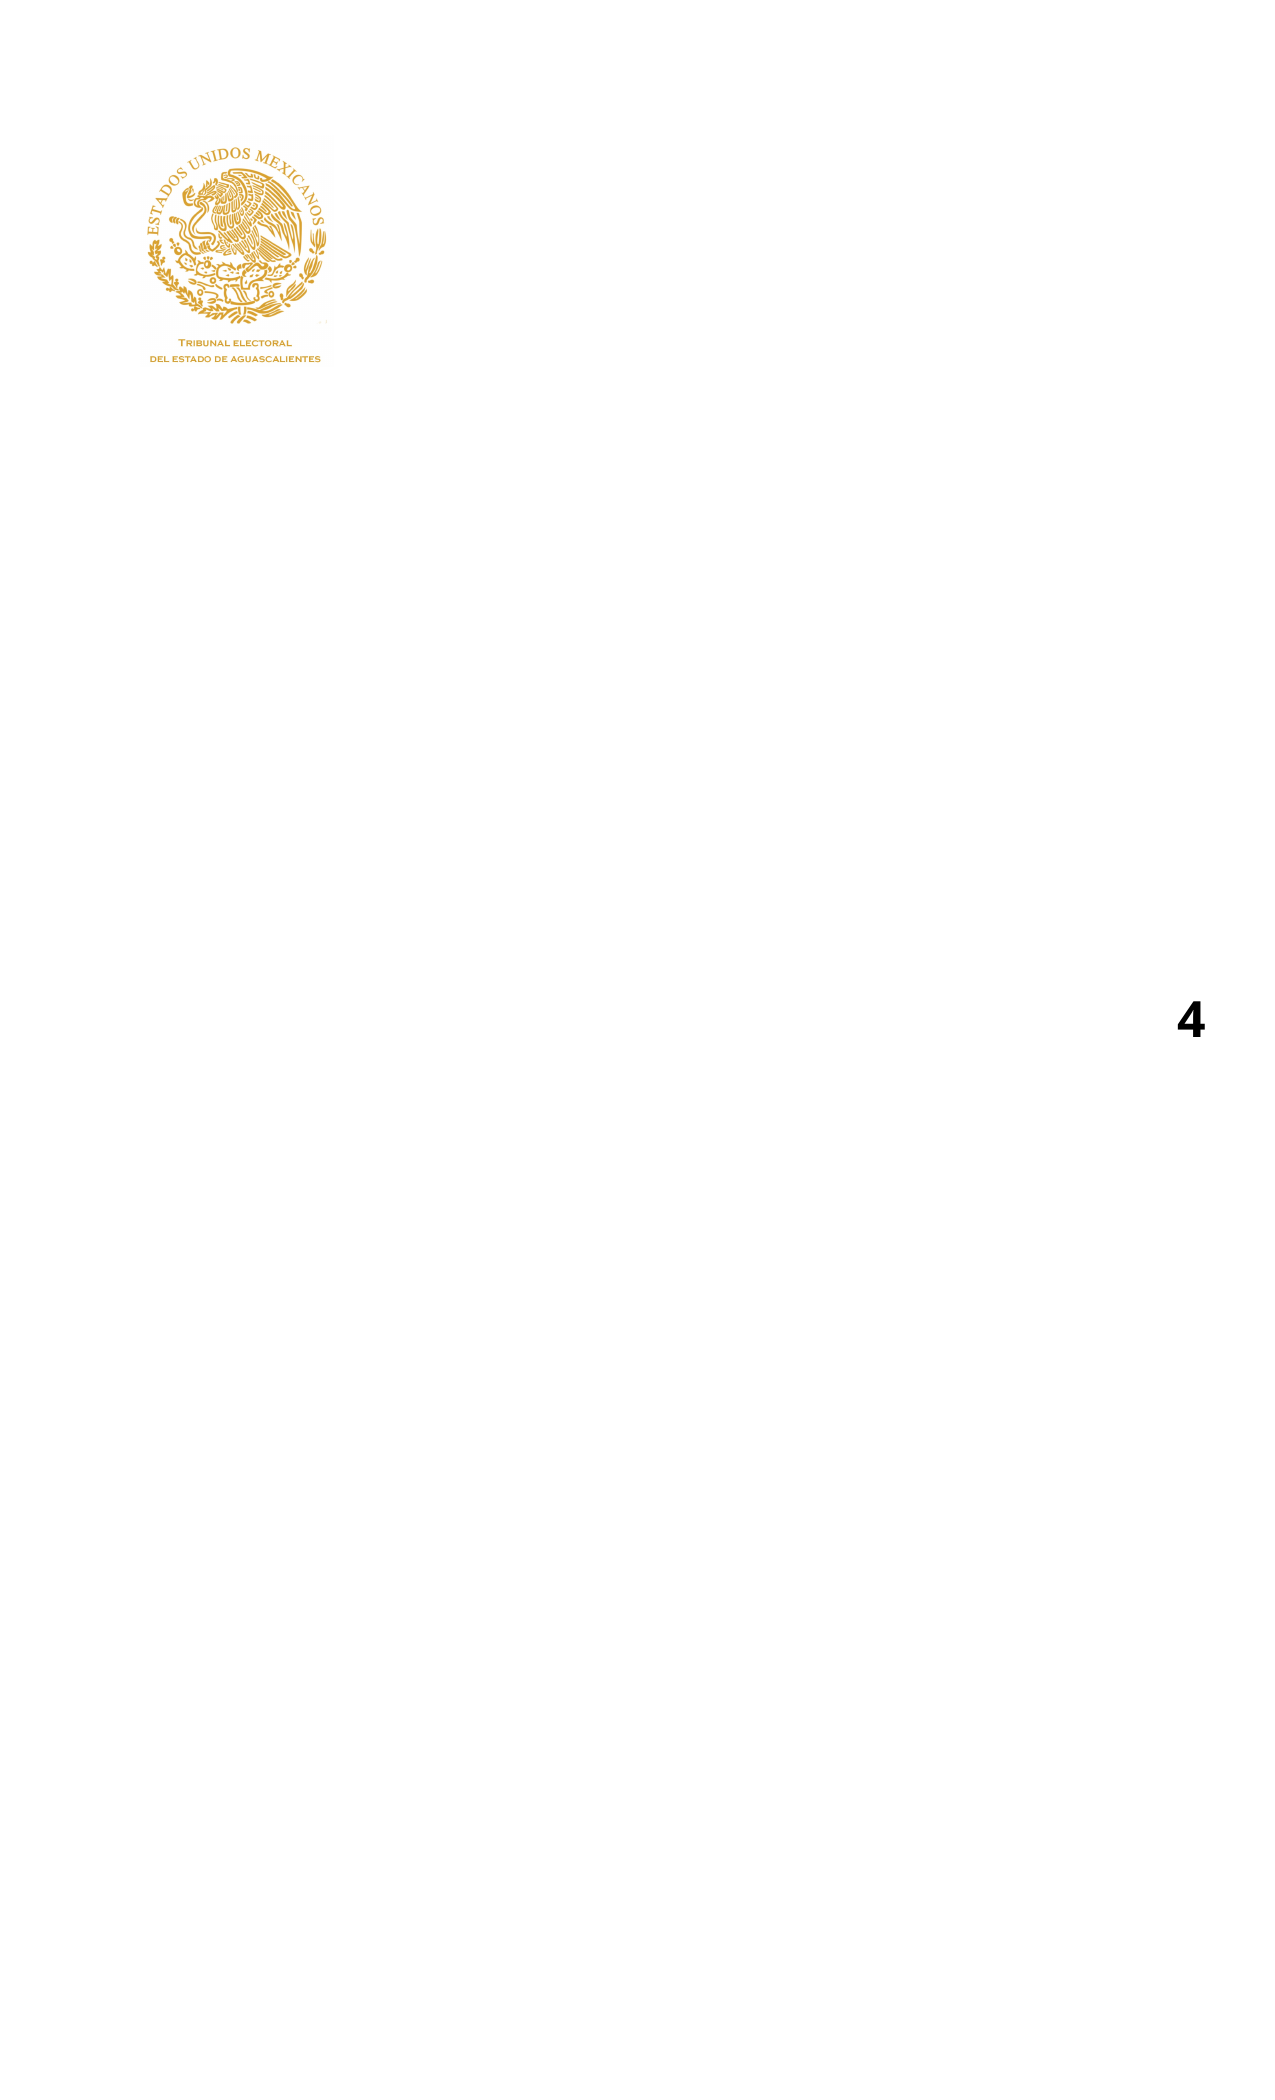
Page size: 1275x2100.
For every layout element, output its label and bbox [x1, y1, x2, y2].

picture [140, 135, 334, 367]
